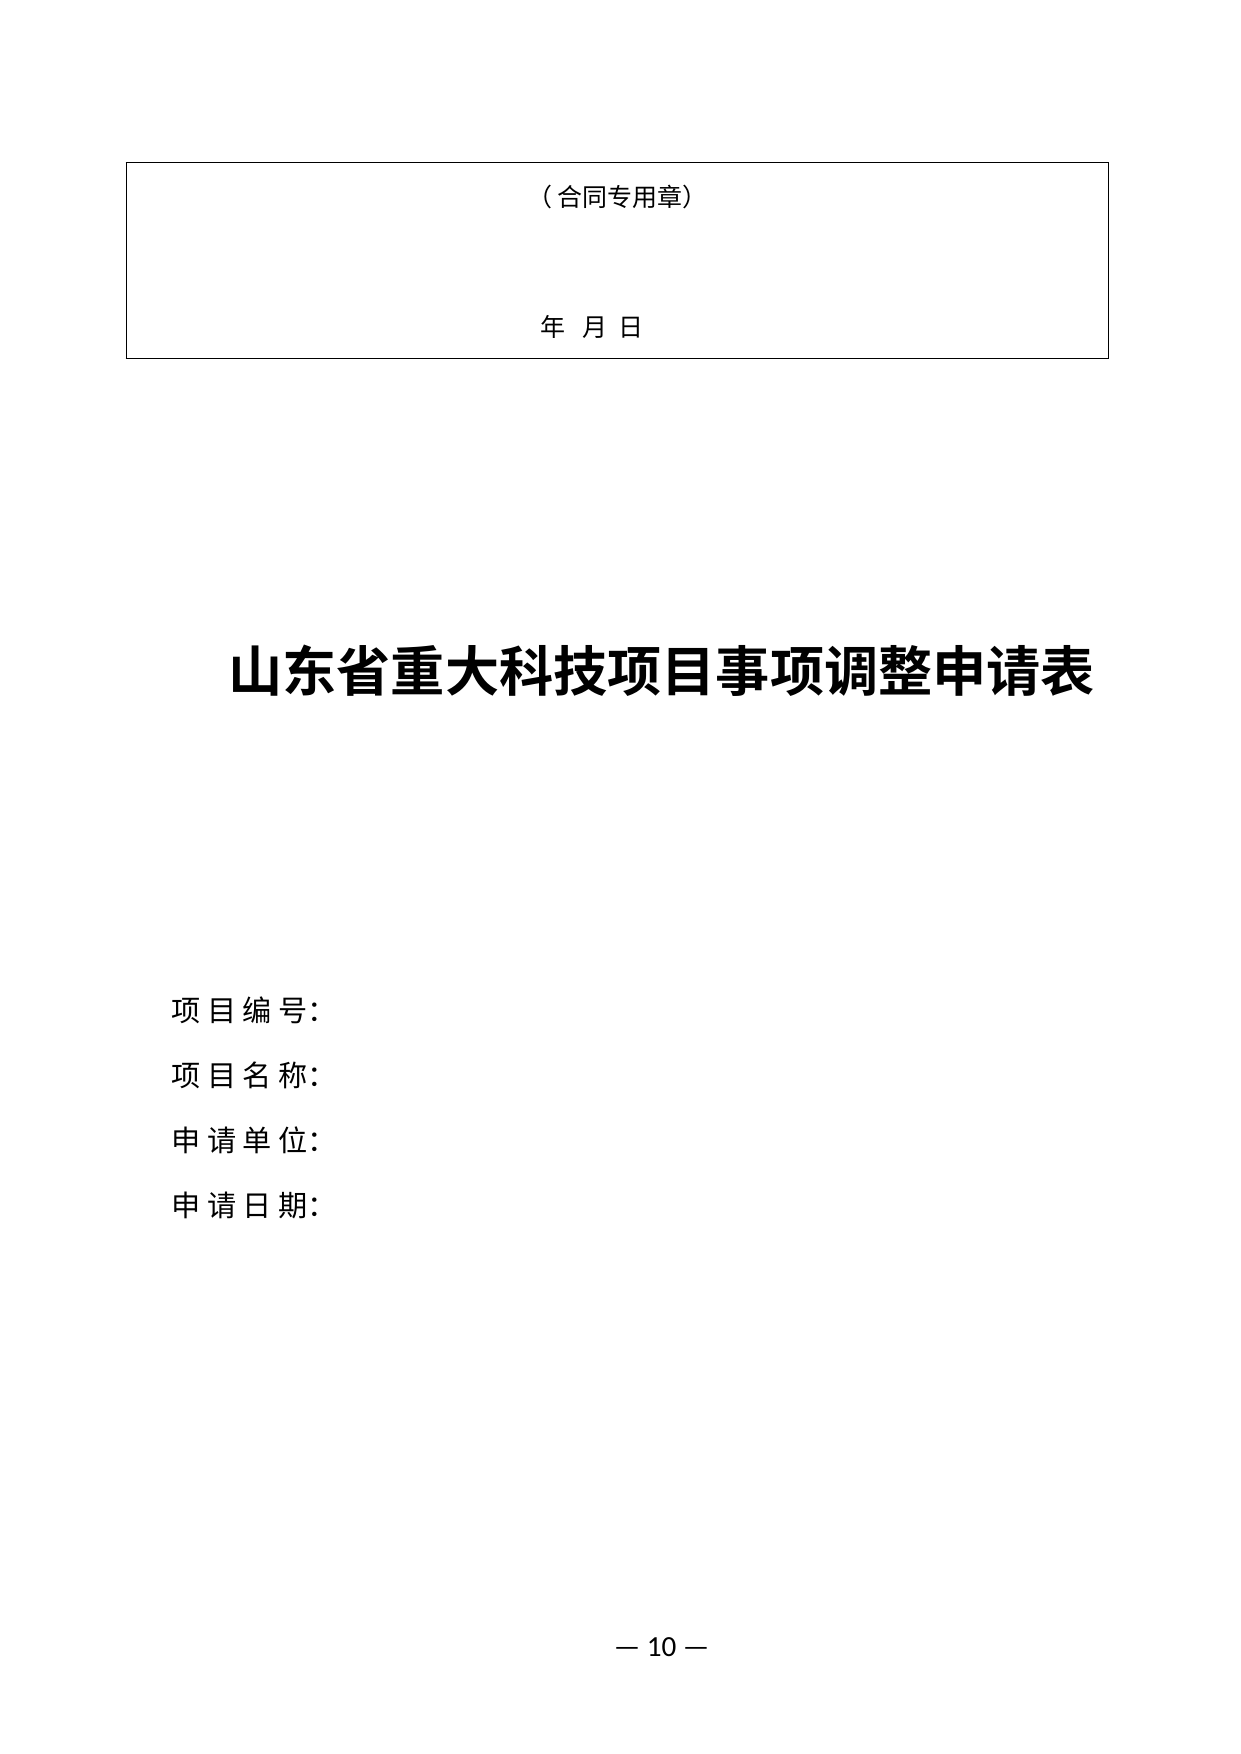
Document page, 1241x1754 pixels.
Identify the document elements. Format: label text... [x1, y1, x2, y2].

text 项 目 编 号： [171, 977, 1152, 1042]
text 山东省重大科技项目事项调整申请表 [171, 619, 1152, 717]
table_cell （ 合同专用章） 年 月 日 [127, 163, 1108, 358]
text 申 请 日 期： [171, 1172, 1152, 1237]
text 申 请 单 位： [171, 1107, 1152, 1172]
text 项 目 名 称： [171, 1042, 1152, 1107]
